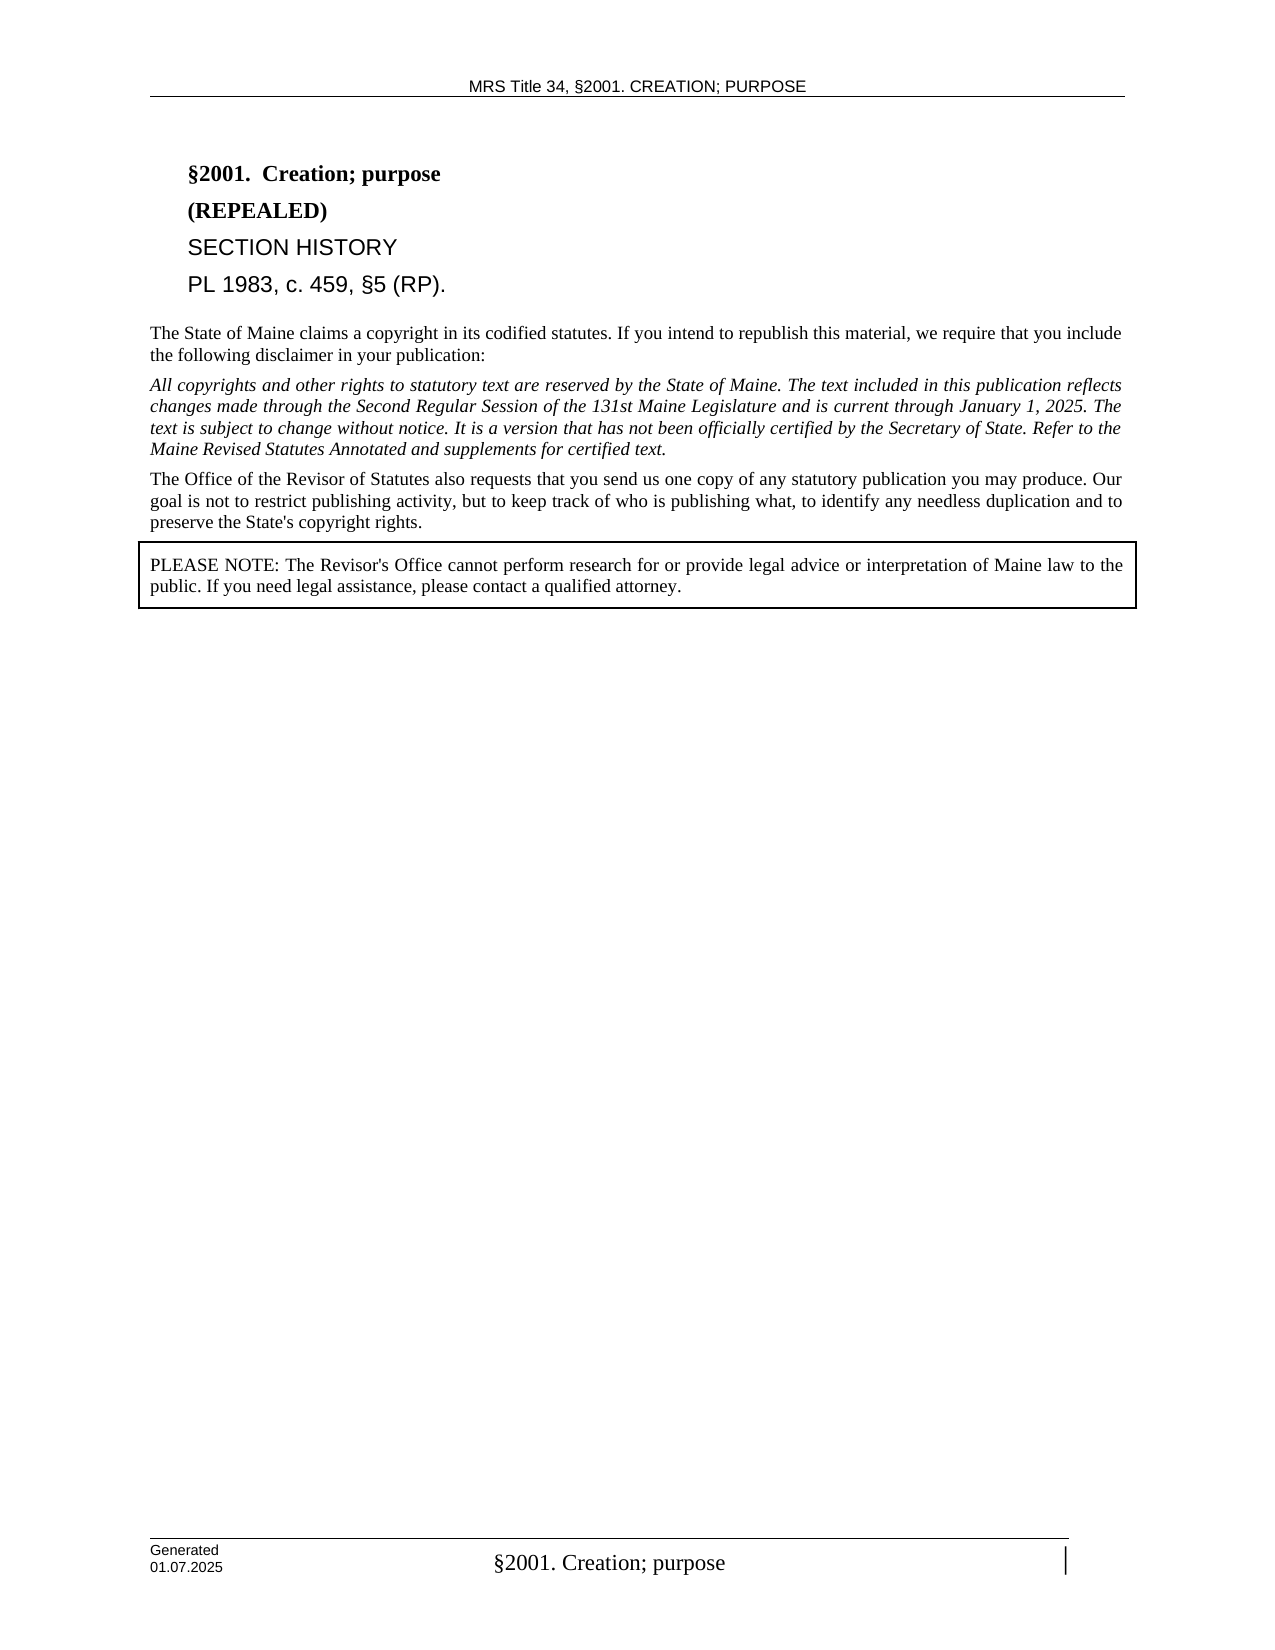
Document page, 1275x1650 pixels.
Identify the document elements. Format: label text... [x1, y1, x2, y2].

text PLEASE NOTE: The Revisor's Office cannot perform research for or provide legal advice or interpretation of Maine law to the public. If you need legal assistance, please contact a qualified attorney. [140, 543, 1135, 607]
text The State of Maine claims a copyright in its codified statutes. If you intend to republish this material, we require that you include the following disclaimer in your publication: [150, 322, 1125, 365]
text §2001. Creation; purpose [187, 160, 1125, 187]
text The Office of the Revisor of Statutes also requests that you send us one copy of any statutory publication you may produce. Our goal is not to restrict publishing activity, but to keep track of who is publishing what, to identify any needless duplication and to preserve the State's copyright rights. [150, 468, 1125, 533]
text (REPEALED) [187, 197, 1125, 223]
text SECTION HISTORY [187, 234, 1125, 260]
text All copyrights and other rights to statutory text are reserved by the State of Maine. The text included in this publication reflects changes made through the Second Regular Session of the 131st Maine Legislature and is current through January 1, 2025 . The text is subject to change without notice. It is a version that has not been officially certified by the Secretary of State. Refer to the Maine Revised Statutes Annotated and supplements for certified text. [150, 373, 1125, 460]
text PL 1983, c. 459, §5 (RP). [187, 271, 1125, 297]
